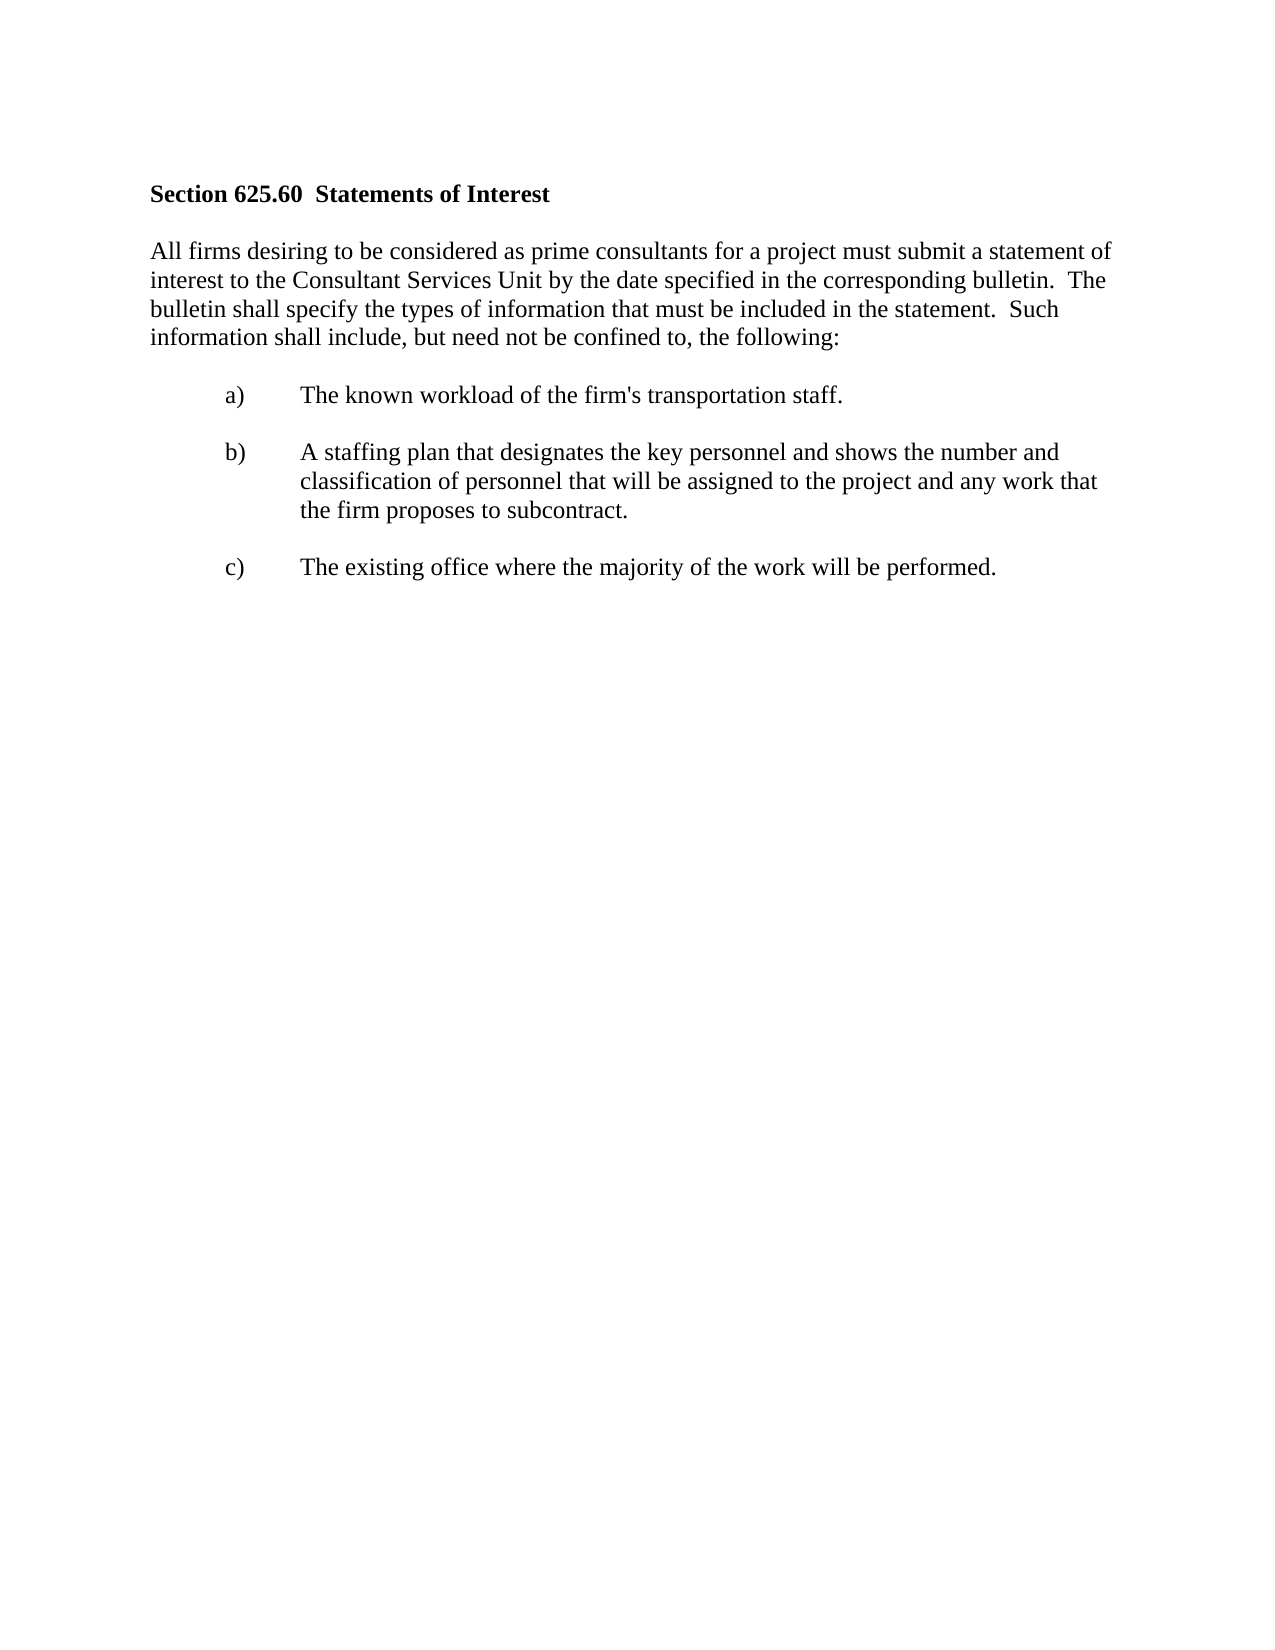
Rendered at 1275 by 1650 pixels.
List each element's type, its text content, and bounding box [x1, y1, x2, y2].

text b) A staffing plan that designates the key personnel and shows the number and classification of personnel that will be assigned to the project and any work that the firm proposes to subcontract. [225, 437, 1125, 524]
text c) The existing office where the majority of the work will be performed. [225, 552, 1125, 581]
text All firms desiring to be considered as prime consultants for a project must submit a statement of interest to the Consultant Services Unit by the date specified in the corresponding bulletin. The bulletin shall specify the types of information that must be included in the statement. Such information shall include, but need not be confined to, the following: [150, 236, 1125, 351]
text a) The known workload of the firm's transportation staff. [225, 380, 1125, 409]
text Section 625.60 Statements of Interest [150, 179, 1125, 207]
